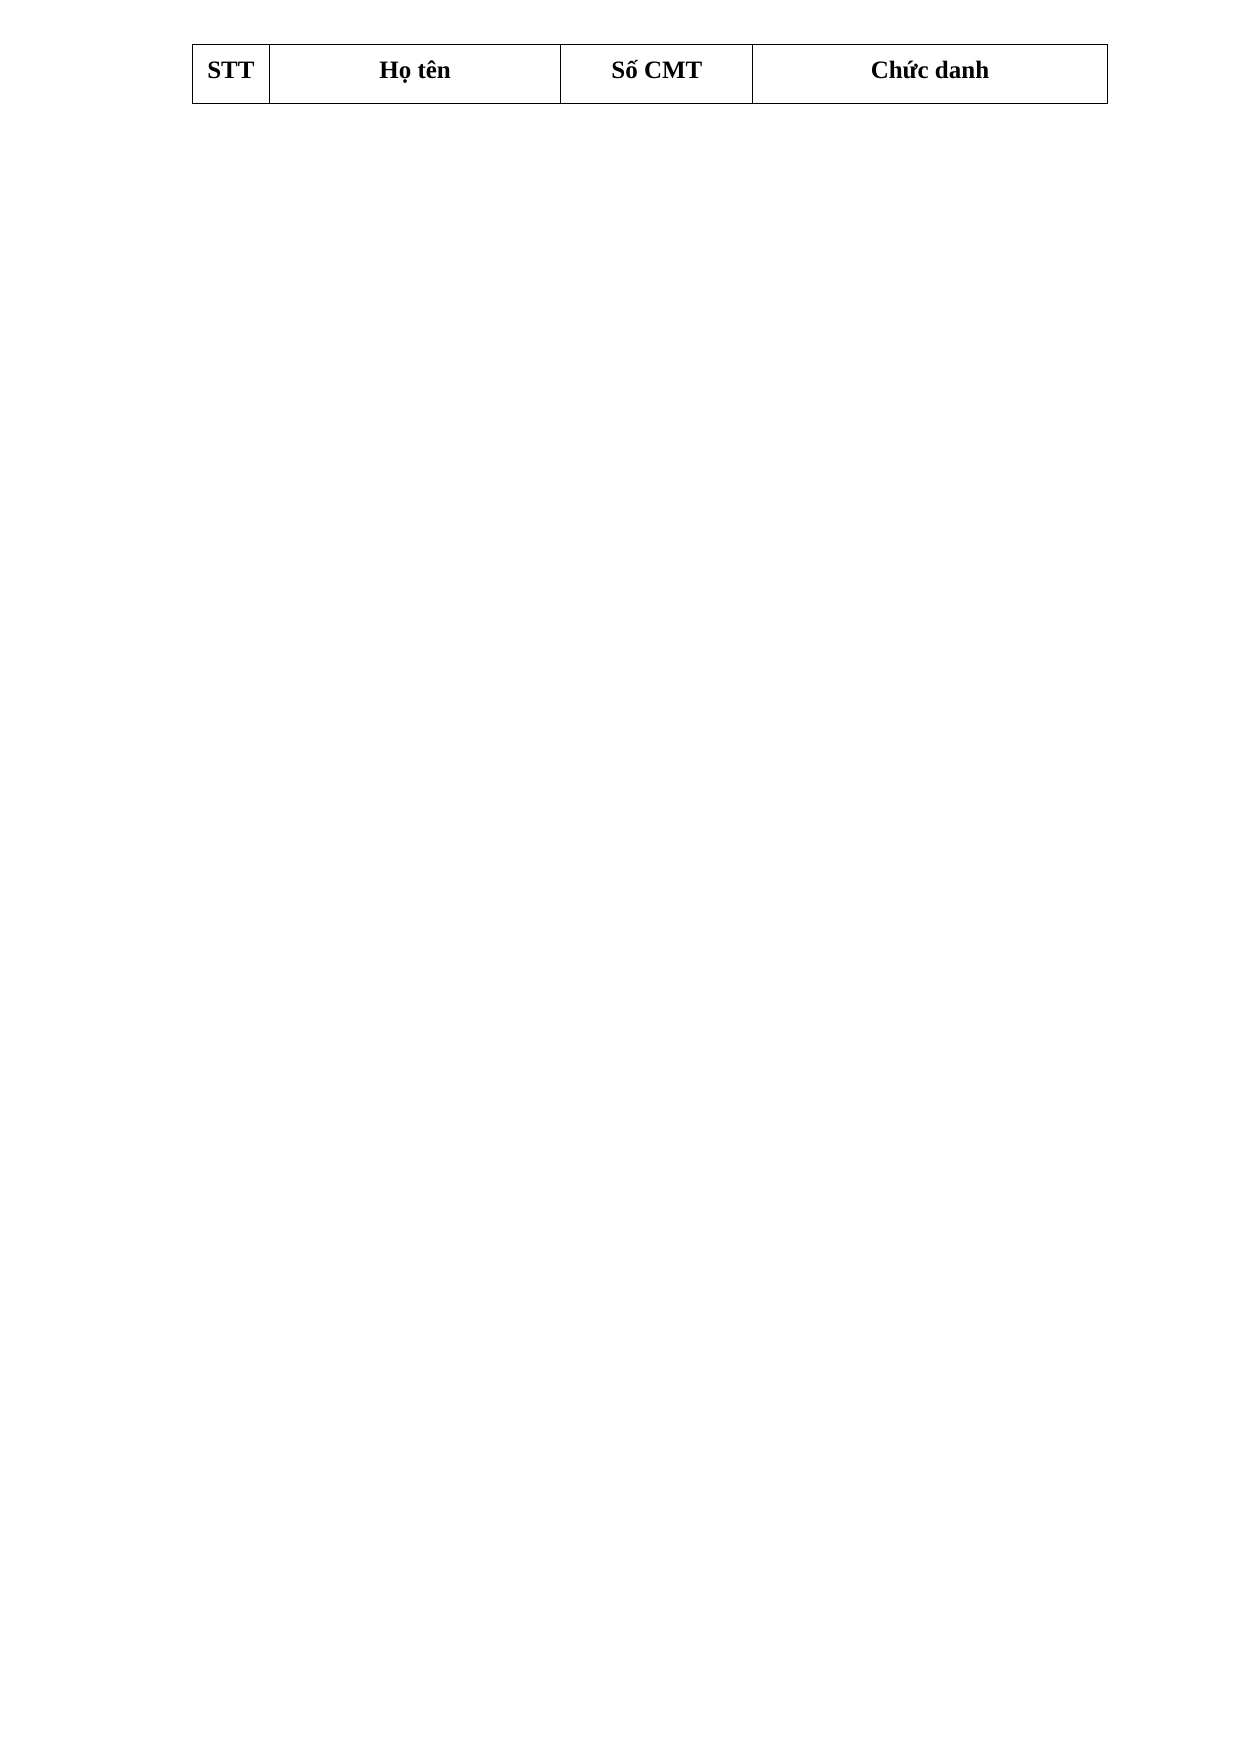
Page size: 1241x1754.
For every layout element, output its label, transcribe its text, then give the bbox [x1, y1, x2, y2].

table_header STT [193, 45, 269, 102]
table_header Chức danh [753, 45, 1107, 102]
table_header Họ tên [270, 45, 560, 102]
table_header Số CMT [561, 45, 752, 102]
